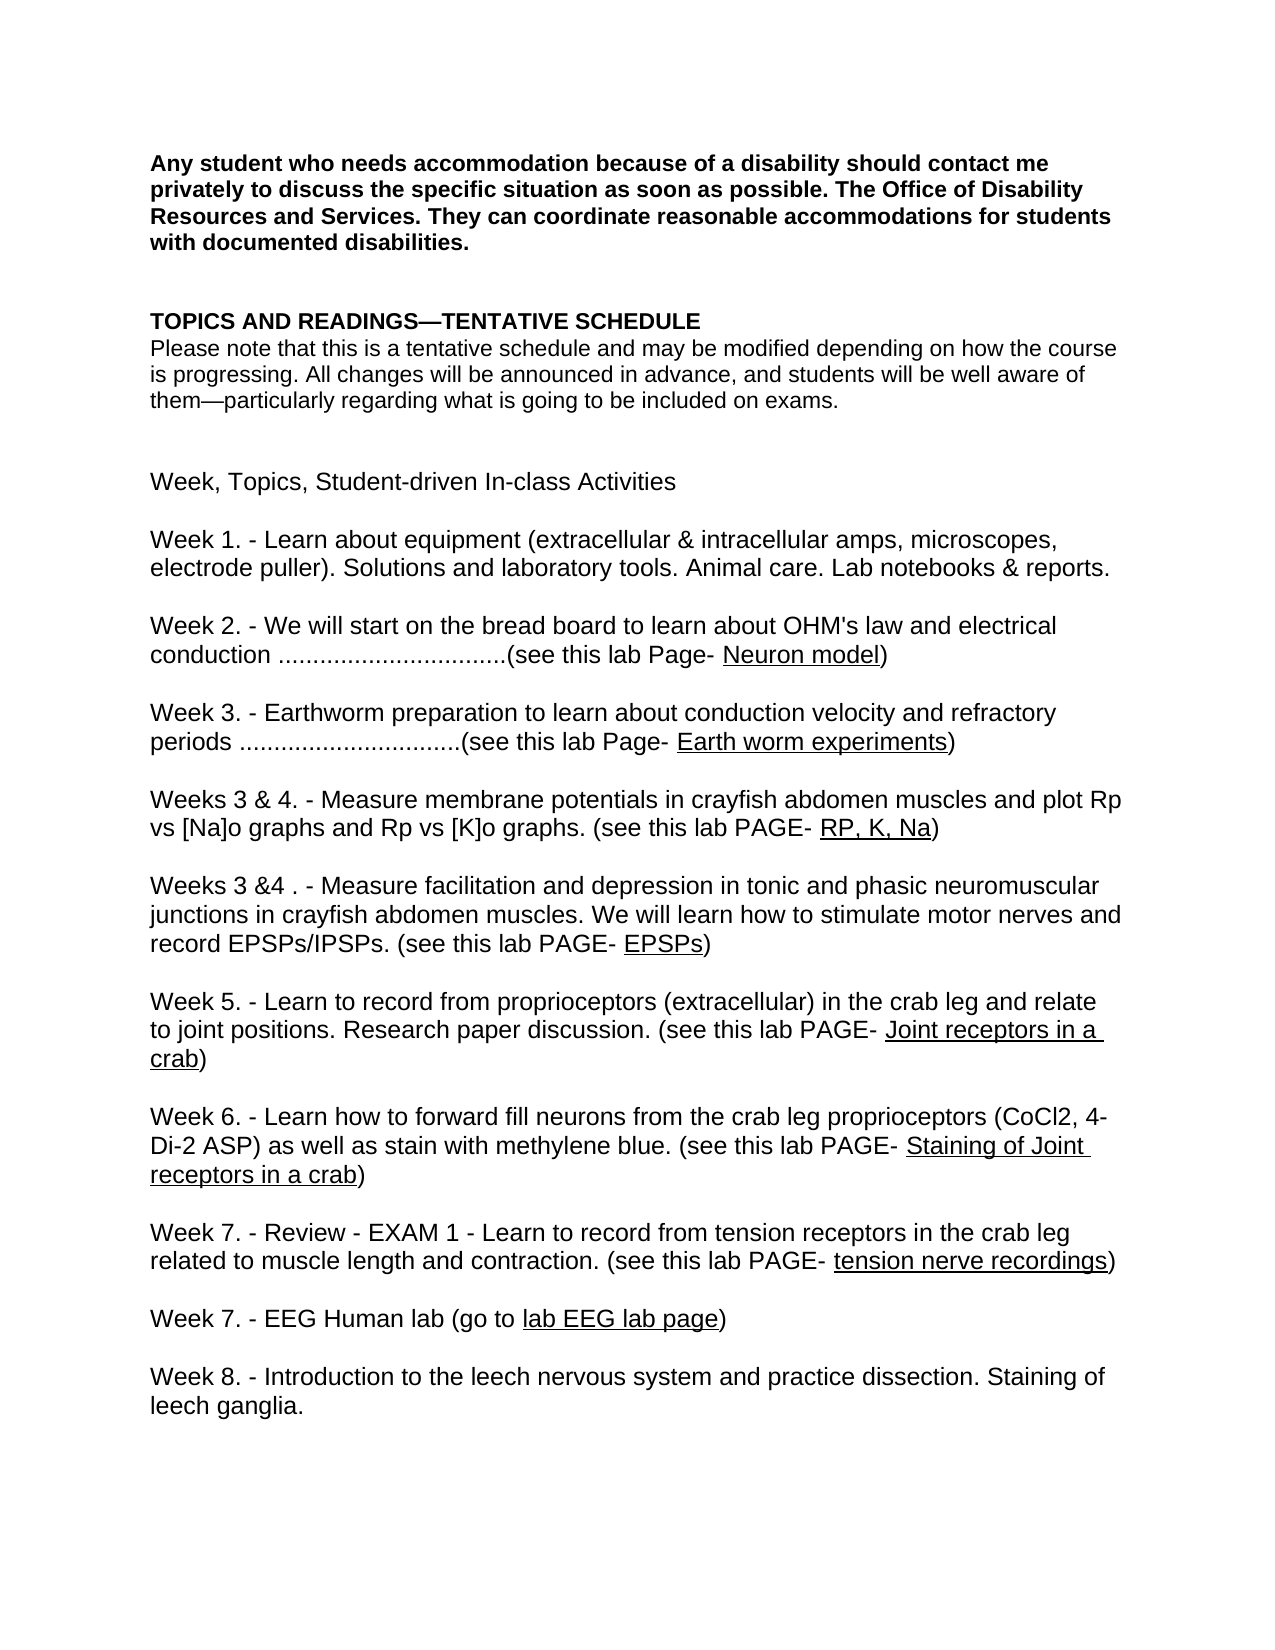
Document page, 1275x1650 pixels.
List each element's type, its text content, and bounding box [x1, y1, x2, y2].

text Week 7. - Review - EXAM 1 - Learn to record from tension receptors in the crab leg related to muscle length and contraction. (see this lab PAGE- tension nerve recordings) [150, 1217, 1125, 1275]
text Week, Topics, Student-driven In-class Activities [150, 467, 1125, 495]
text Week 3. - Earthworm preparation to learn about conduction velocity and refractory periods ................................(see this lab Page- Earth worm experiments) [150, 698, 1125, 755]
text Week 6. - Learn how to forward fill neurons from the crab leg proprioceptors (CoCl2, 4-Di-2 ASP) as well as stain with methylene blue. (see this lab PAGE- Staining of Joint receptors in a crab) [150, 1102, 1125, 1188]
text Week 7. - EEG Human lab (go to lab EEG lab page) [150, 1304, 1125, 1333]
text Weeks 3 & 4. - Measure membrane potentials in crayfish abdomen muscles and plot Rp vs [Na]o graphs and Rp vs [K]o graphs. (see this lab PAGE- RP, K, Na) [150, 784, 1125, 842]
text Please note that this is a tentative schedule and may be modified depending on how the course is progressing. All changes will be announced in advance, and students will be well aware of them—particularly regarding what is going to be included on exams. [150, 334, 1125, 413]
text Week 5. - Learn to record from proprioceptors (extracellular) in the crab leg and relate to joint positions. Research paper discussion. (see this lab PAGE- Joint receptors in a crab) [150, 987, 1125, 1073]
text Any student who needs accommodation because of a disability should contact me privately to discuss the specific situation as soon as possible. The Office of Disability Resources and Services. They can coordinate reasonable accommodations for students with documented disabilities. [150, 150, 1125, 255]
text Week 8. - Introduction to the leech nervous system and practice dissection. Staining of leech ganglia. [150, 1362, 1125, 1419]
text Weeks 3 &4 . - Measure facilitation and depression in tonic and phasic neuromuscular junctions in crayfish abdomen muscles. We will learn how to stimulate motor nerves and record EPSPs/IPSPs. (see this lab PAGE- EPSPs) [150, 871, 1125, 957]
text Week 1. - Learn about equipment (extracellular & intracellular amps, microscopes, electrode puller). Solutions and laboratory tools. Animal care. Lab notebooks & reports. [150, 524, 1125, 582]
text Week 2. - We will start on the bread board to learn about OHM's law and electrical conduction .................................(see this lab Page- Neuron model) [150, 611, 1125, 669]
text TOPICS AND READINGS—TENTATIVE SCHEDULE [150, 308, 1125, 334]
